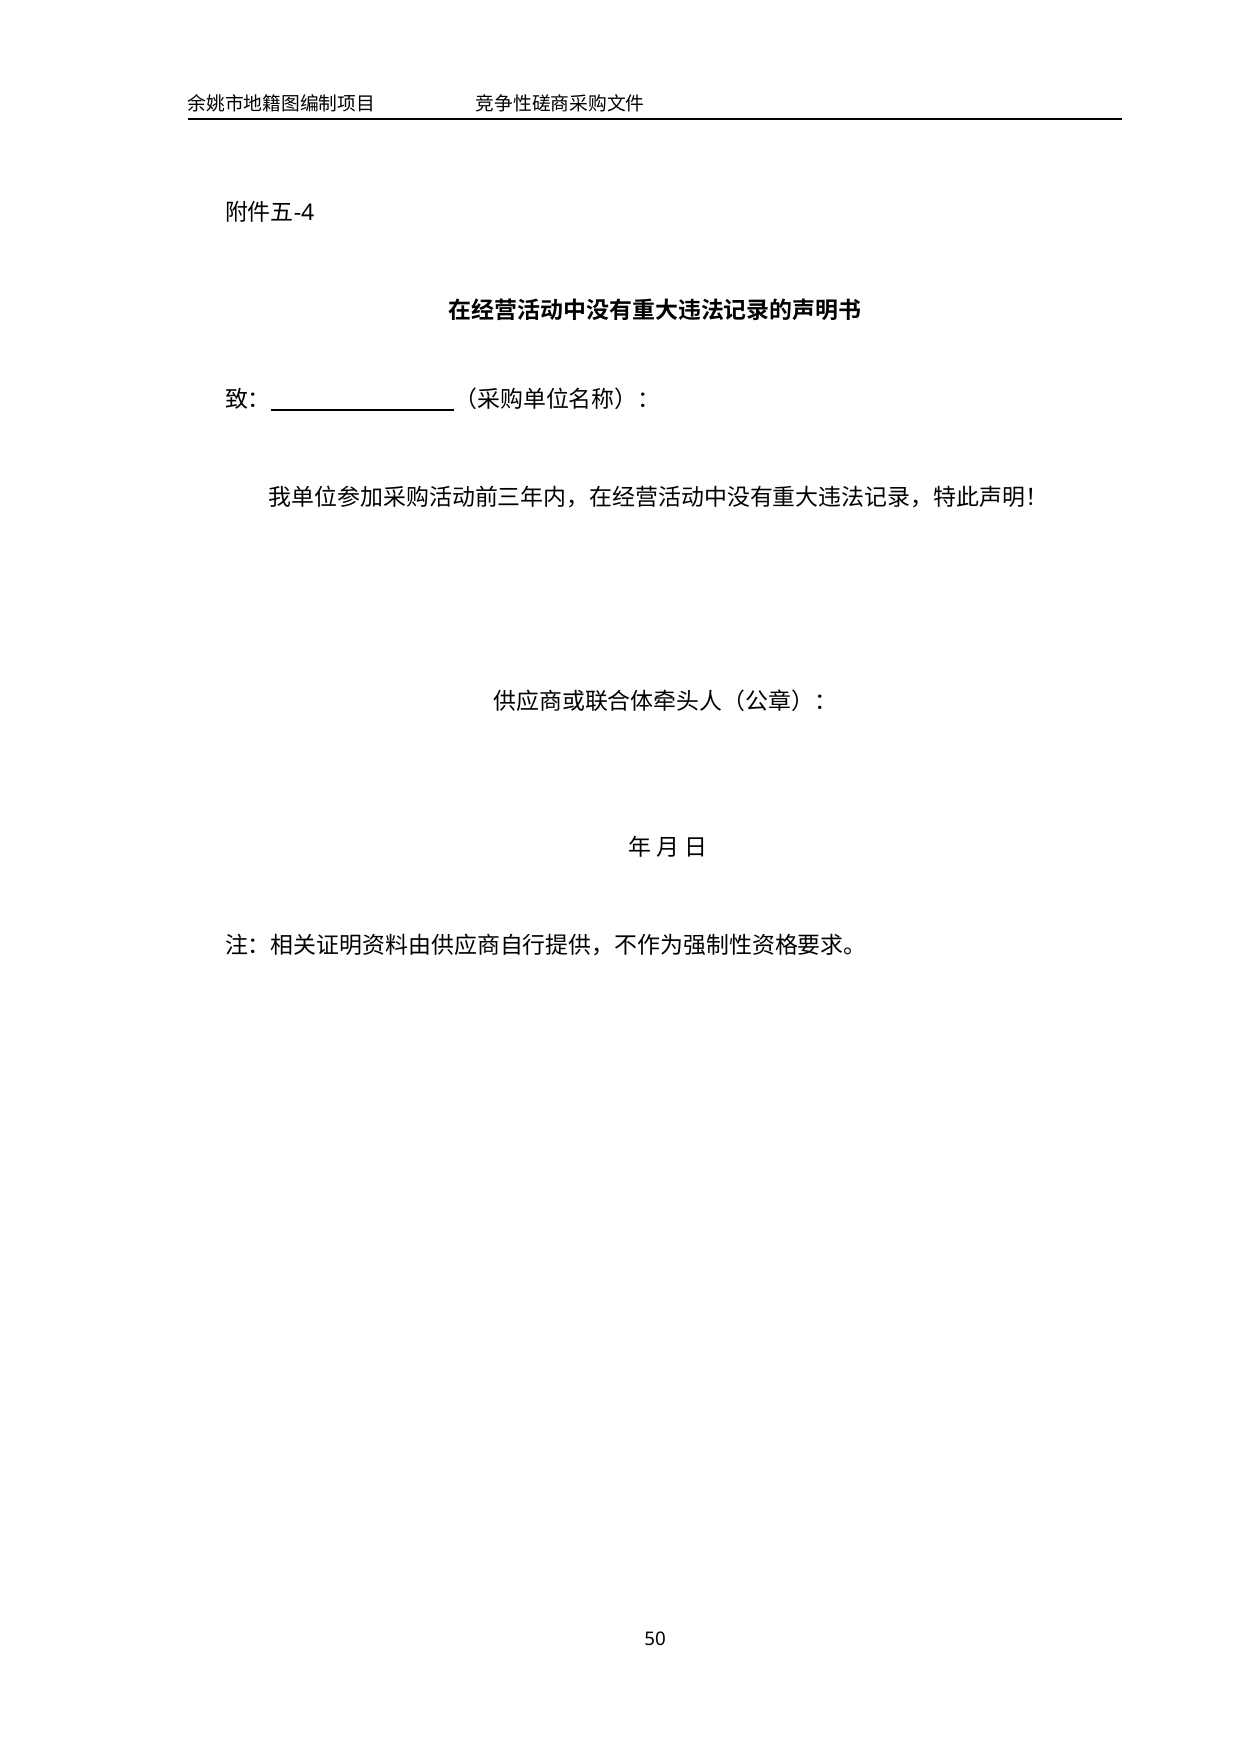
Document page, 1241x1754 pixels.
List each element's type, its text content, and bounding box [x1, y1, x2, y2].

text 我单位参加采购活动前三年内，在经营活动中没有重大违法记录，特此声明！ [225, 463, 1105, 528]
text 注：相关证明资料由供应商自行提供，不作为强制性资格要求。 [225, 911, 1105, 976]
text 在经营活动中没有重大违法记录的声明书 [187, 276, 1122, 341]
text 年 月 日 [225, 813, 1105, 878]
text 附件五-4 [225, 178, 1105, 243]
text 致： （采购单位名称）： [225, 365, 1105, 430]
text 供应商或联合体牵头人（公章）： [225, 667, 1105, 732]
